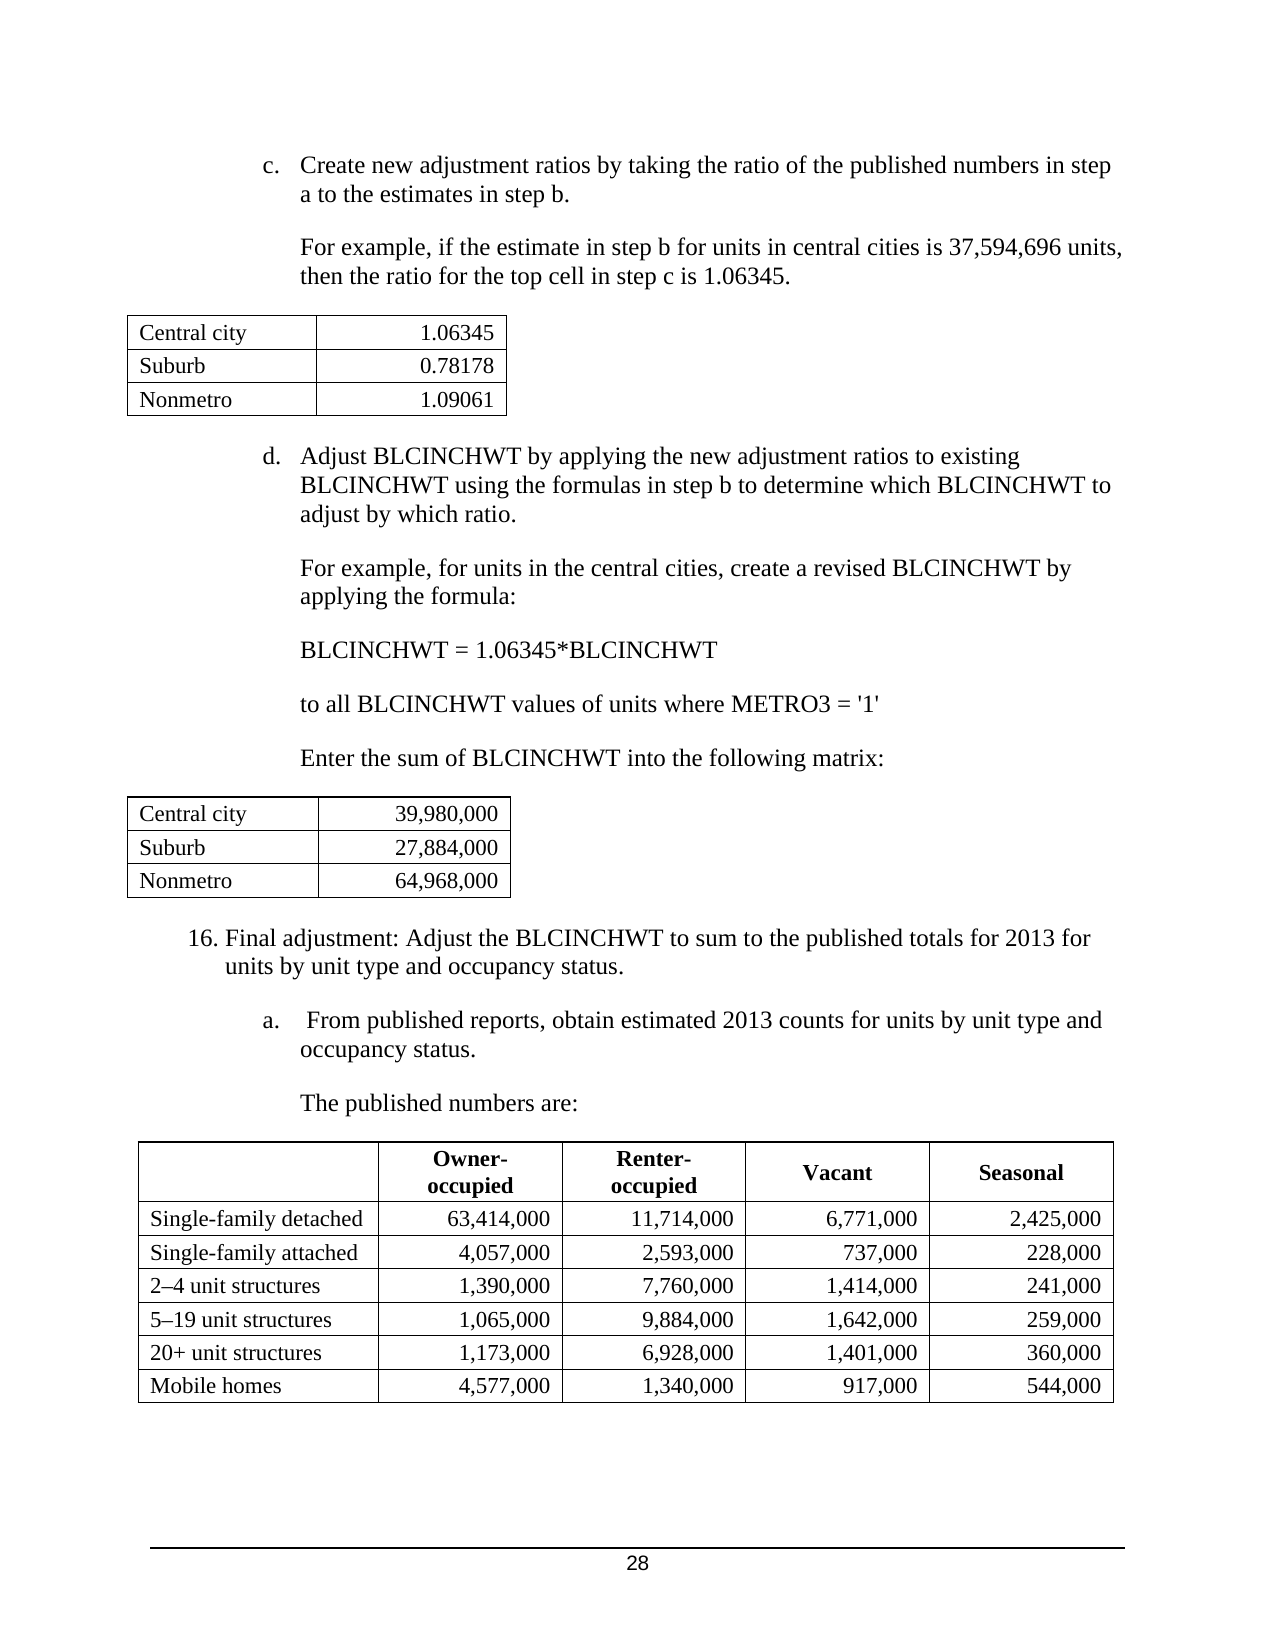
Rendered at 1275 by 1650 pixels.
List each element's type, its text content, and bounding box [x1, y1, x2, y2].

table_header Vacant [746, 1143, 929, 1201]
list Create new adjustment ratios by taking the ratio of the published numbers in step a to the estimates in step b. [262, 150, 1125, 207]
table_cell 1,390,000 [379, 1269, 562, 1302]
table_cell 27,884,000 [319, 831, 510, 863]
table_cell 228,000 [930, 1236, 1113, 1268]
table_cell Single-family attached [139, 1236, 378, 1268]
table_cell 1,065,000 [379, 1303, 562, 1335]
table_cell 2,425,000 [930, 1202, 1113, 1235]
table_cell 259,000 [930, 1303, 1113, 1335]
table_cell Suburb [128, 350, 316, 382]
text For example, if the estimate in step b for units in central cities is 37,594,696 units, then the ratio for the top cell in step c is 1.06345. [300, 232, 1125, 290]
table_cell 1,340,000 [563, 1370, 745, 1402]
table_cell 544,000 [930, 1370, 1113, 1402]
table_cell 2,593,000 [563, 1236, 745, 1268]
table_cell 737,000 [746, 1236, 929, 1268]
table_cell 0.78178 [317, 350, 506, 382]
table_cell 1,173,000 [379, 1336, 562, 1368]
table_cell 360,000 [930, 1336, 1113, 1368]
list Adjust BLCINCHWT by applying the new adjustment ratios to existing BLCINCHWT using the formulas in step b to determine which BLCINCHWT to adjust by which ratio. [262, 441, 1125, 528]
table_cell 917,000 [746, 1370, 929, 1402]
table_header Seasonal [930, 1143, 1113, 1201]
text BLCINCHWT = 1.06345*BLCINCHWT [300, 635, 1125, 664]
table_cell 63,414,000 [379, 1202, 562, 1235]
table_cell 1.09061 [317, 383, 506, 415]
table_cell 7,760,000 [563, 1269, 745, 1302]
table_cell 1,401,000 [746, 1336, 929, 1368]
table_cell 5–19 unit structures [139, 1303, 378, 1335]
table_cell Mobile homes [139, 1370, 378, 1402]
table_header 1.06345 [317, 316, 506, 348]
table_cell 1,414,000 [746, 1269, 929, 1302]
text For example, for units in the central cities, create a revised BLCINCHWT by applying the formula: [300, 553, 1125, 610]
text The published numbers are: [300, 1088, 1125, 1116]
table_cell Nonmetro [128, 383, 316, 415]
table_cell 9,884,000 [563, 1303, 745, 1335]
table_header [139, 1143, 378, 1201]
table_cell 4,057,000 [379, 1236, 562, 1268]
table_cell 1,642,000 [746, 1303, 929, 1335]
table_cell 4,577,000 [379, 1370, 562, 1402]
table_cell Single-family detached [139, 1202, 378, 1235]
table_cell 2–4 unit structures [139, 1269, 378, 1302]
table_header Central city [128, 798, 318, 830]
table_cell 11,714,000 [563, 1202, 745, 1235]
table_cell Suburb [128, 831, 318, 863]
list Enter the sum of BLCINCHWT into the following matrix: [300, 743, 1125, 771]
list Final adjustment: Adjust the BLCINCHWT to sum to the published totals for 2013 for units by unit type and occupancy status. [187, 923, 1125, 980]
table_cell 6,928,000 [563, 1336, 745, 1368]
table_header Owner-occupied [379, 1143, 562, 1201]
table_header 39,980,000 [319, 798, 510, 830]
table_cell 6,771,000 [746, 1202, 929, 1235]
table_cell 20+ unit structures [139, 1336, 378, 1368]
table_cell 64,968,000 [319, 864, 510, 897]
table_header Central city [128, 316, 316, 348]
table_cell Nonmetro [128, 864, 318, 897]
list From published reports, obtain estimated 2013 counts for units by unit type and occupancy status. [262, 1005, 1125, 1063]
table_cell 241,000 [930, 1269, 1113, 1302]
text to all BLCINCHWT values of units where METRO3 = '1' [300, 689, 1125, 718]
table_header Renter-occupied [563, 1143, 745, 1201]
